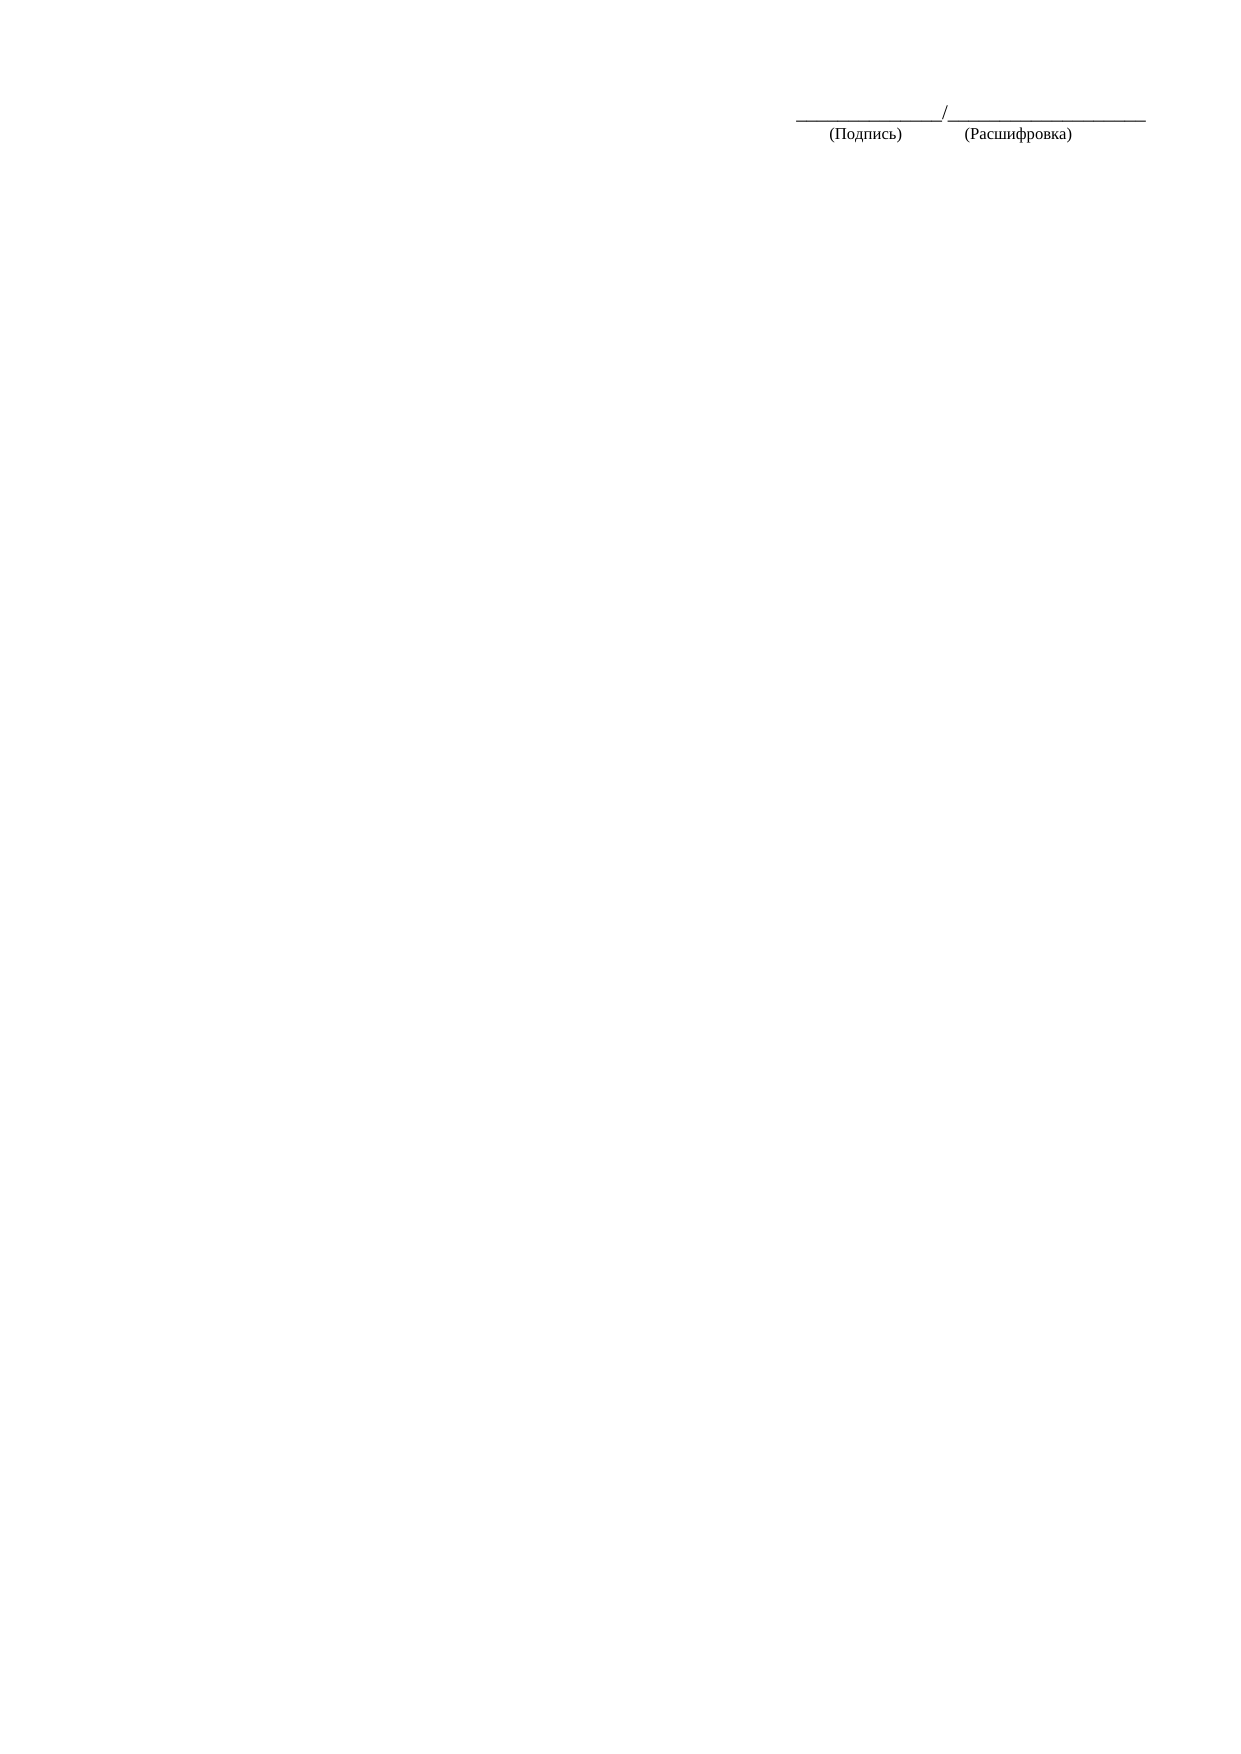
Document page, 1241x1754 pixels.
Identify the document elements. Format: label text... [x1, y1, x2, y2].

text ______________/___________________ [96, 100, 1146, 124]
text (Подпись) (Расшифровка) [775, 124, 1146, 143]
